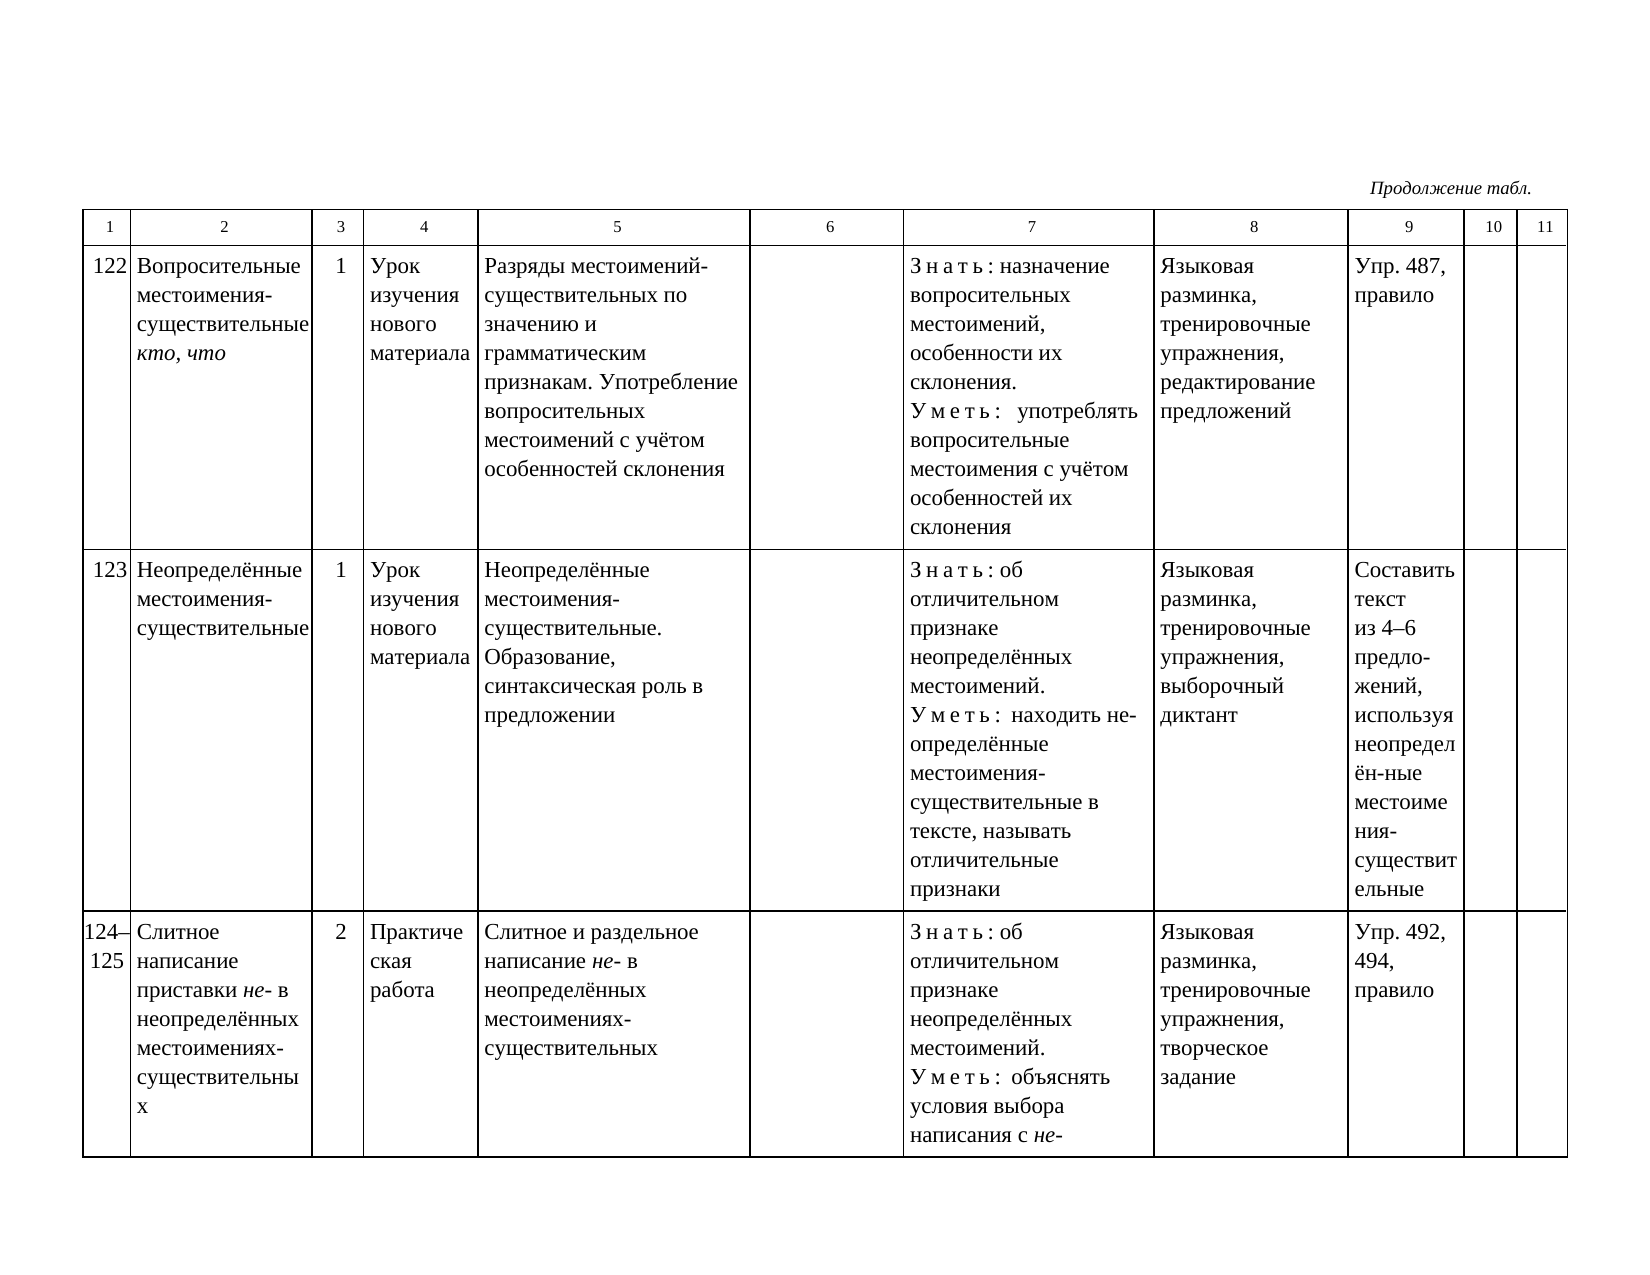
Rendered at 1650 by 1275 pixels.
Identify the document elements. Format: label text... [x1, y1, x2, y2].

table_cell Неопределённые местоимения-существительные [131, 550, 311, 910]
table_header 11 [1518, 210, 1567, 245]
table_cell Слитное написание приставки не- в неопределённых местоимениях-существительных [131, 912, 311, 1156]
table_cell 1 [313, 246, 363, 548]
table_cell [1465, 550, 1516, 910]
table_cell 2 [313, 912, 363, 1156]
table_cell Языковая разминка, тренировочные упражнения, творческое задание [1155, 912, 1347, 1156]
table_cell Вопросительные местоимения-существительные кто, что [131, 246, 311, 548]
table_cell Знать: об отличительном признаке неопределённых местоимений. Уметь: объяснять условия выбора написания с не- [904, 912, 1153, 1156]
table_cell Разряды местоимений-существительных по значению и грамматическим признакам. Употребление вопросительных местоимений с учётом особенностей склонения [479, 246, 749, 548]
table_header 4 [364, 210, 477, 245]
table_header 8 [1155, 210, 1347, 245]
table_cell [751, 246, 903, 548]
table_cell Составить текст из 4–6 предло- жений, используя неопределён-ные местоимения-существительные [1349, 550, 1463, 910]
table_cell [751, 550, 903, 910]
table_cell [1518, 245, 1567, 548]
table_cell Знать: об отличительном признаке неопределённых местоимений. Уметь: находить не-определённые местоимения-существительные в тексте, называть отличительные признаки [904, 550, 1153, 910]
text Продолжение табл. [118, 177, 1532, 199]
table_cell Знать: назначение вопросительных местоимений, особенности их склонения. Уметь: употреблять вопросительные местоимения с учётом особенностей их склонения [904, 246, 1153, 548]
table_header 7 [904, 210, 1153, 245]
table_cell 124– 125 [84, 912, 130, 1156]
table_cell Слитное и раздельное написание не- в неопределённых местоимениях-существительных [479, 912, 749, 1156]
table_header 9 [1349, 210, 1463, 245]
table_cell 122 [84, 246, 130, 548]
table_header 2 [131, 210, 311, 245]
table_cell Неопределённые местоимения-существительные. Образование, синтаксическая роль в предложении [479, 550, 749, 910]
table_cell Урок изучения нового материала [364, 246, 477, 548]
table_header 6 [751, 210, 903, 245]
table_cell 1 [313, 550, 363, 910]
table_cell [1518, 549, 1567, 910]
table_cell [1465, 912, 1516, 1156]
table_header 10 [1465, 210, 1516, 245]
table_header 3 [313, 210, 363, 245]
table_cell Языковая разминка, тренировочные упражнения, редактирование предложений [1155, 246, 1347, 548]
table_cell [1465, 246, 1516, 548]
table_cell Упр. 487, правило [1349, 246, 1463, 548]
table_cell [751, 912, 903, 1156]
table_header 5 [479, 210, 749, 245]
table_cell [1518, 910, 1567, 1156]
table_cell Урок изучения нового материала [364, 550, 477, 910]
table_cell Практическая работа [364, 912, 477, 1156]
table_header 1 [84, 210, 130, 245]
table_cell 123 [84, 550, 130, 910]
table_cell Языковая разминка, тренировочные упражнения, выборочный диктант [1155, 550, 1347, 910]
table_cell Упр. 492, 494, правило [1349, 912, 1463, 1156]
